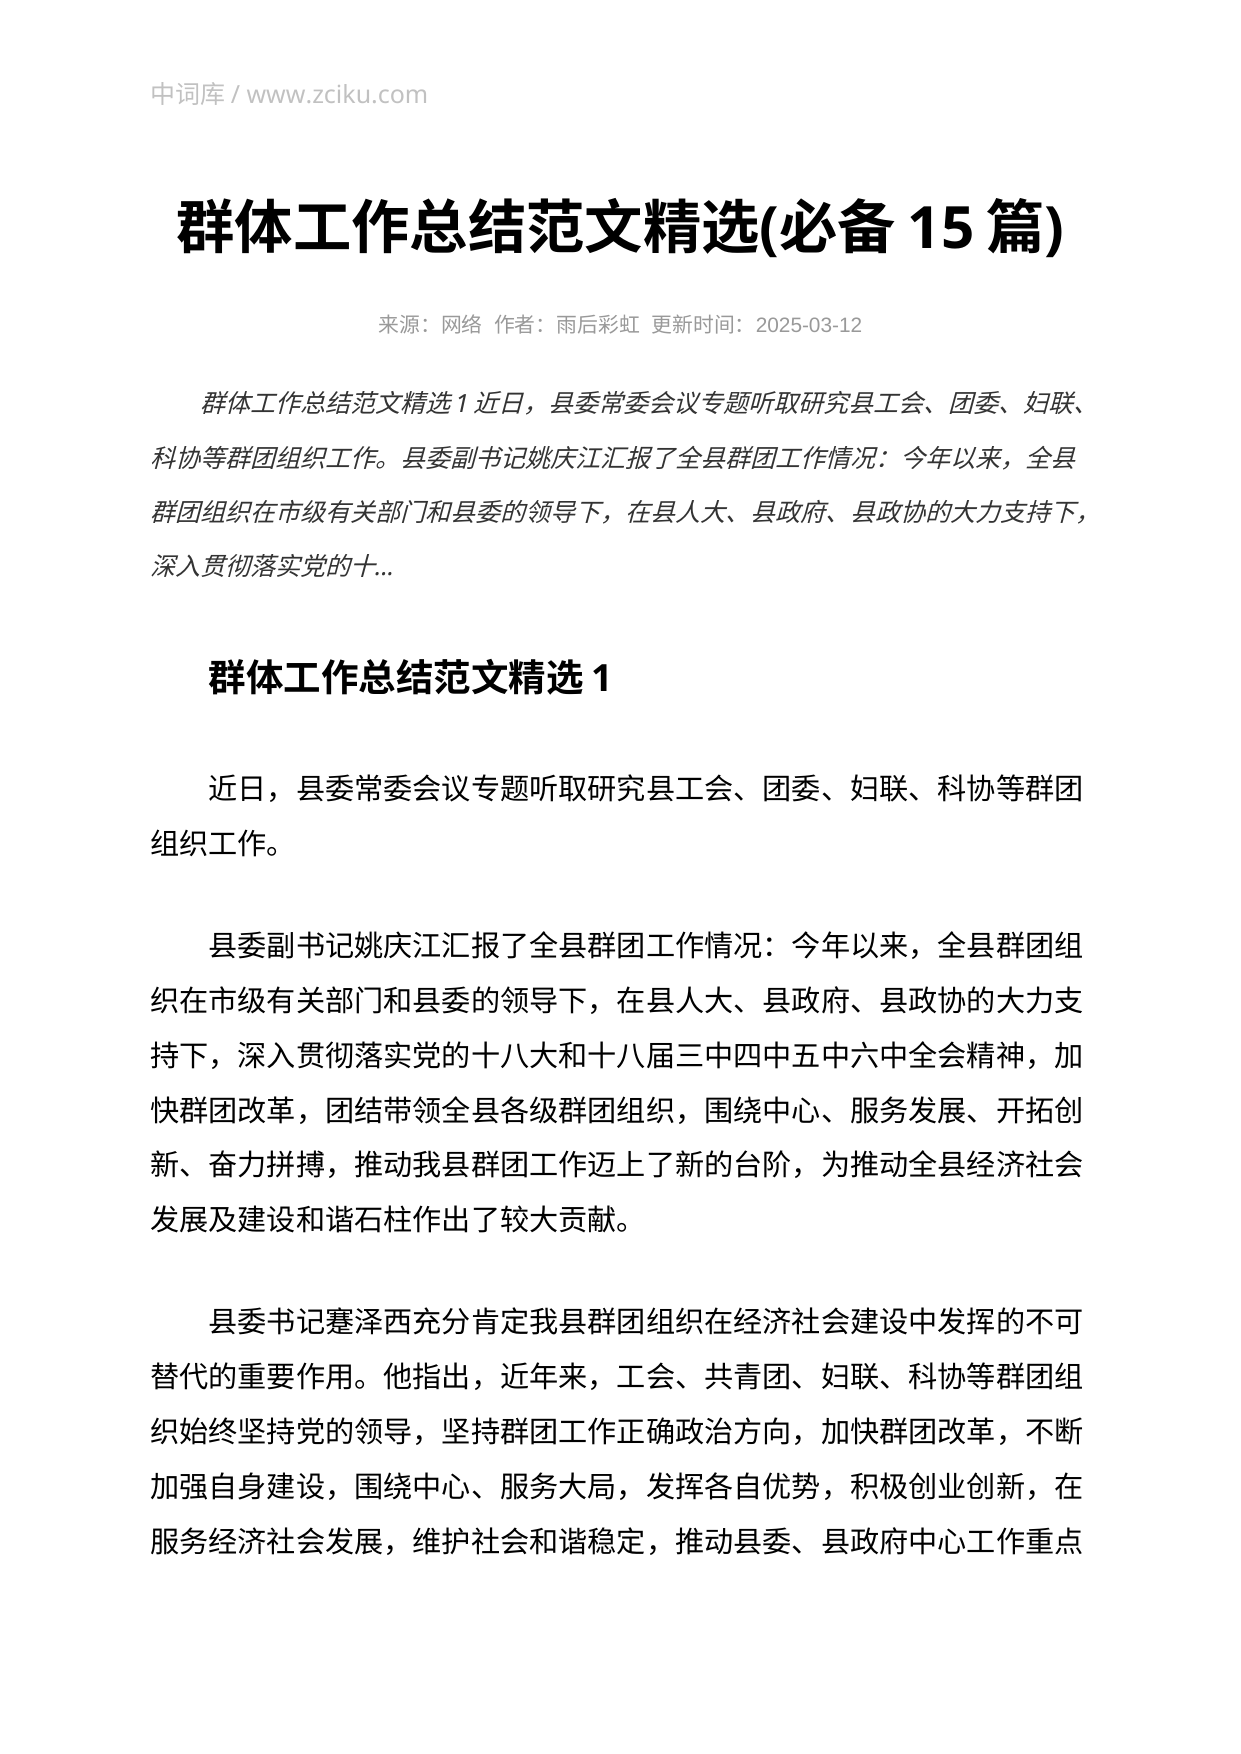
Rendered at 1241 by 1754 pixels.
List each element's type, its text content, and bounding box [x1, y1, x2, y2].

text 县委副书记姚庆江汇报了全县群团工作情况：今年以来，全县群团组织在市级有关部门和县委的领导下，在县人大、县政府、县政协的大力支持下，深入贯彻落实党的十八大和十八届三中四中五中六中全会精神，加快群团改革，团结带领全县各级群团组织，围绕中心、服务发展、开拓创新、奋力拼搏，推动我县群团工作迈上了新的台阶，为推动全县经济社会发展及建设和谐石柱作出了较大贡献。 [150, 922, 1090, 1239]
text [150, 1299, 1090, 1561]
text 近日，县委常委会议专题听取研究县工会、团委、妇联、科协等群团组织工作。 [150, 766, 1090, 863]
text 群体工作总结范文精选1 [150, 648, 1090, 703]
subtitle 群体工作总结范文精选(必备15篇) [150, 181, 1090, 266]
text 群体工作总结范文精选1近日，县委常委会议专题听取研究县工会、团委、妇联、科协等群团组织工作。县委副书记姚庆江汇报了全县群团工作情况：今年以来，全县群团组织在市级有关部门和县委的领导下，在县人大、县政府、县政协的大力支持下，深入贯彻落实党的十... [150, 384, 1090, 583]
text 来源：网络 作者：雨后彩虹 更新时间：2025-03-12 [150, 313, 1090, 337]
